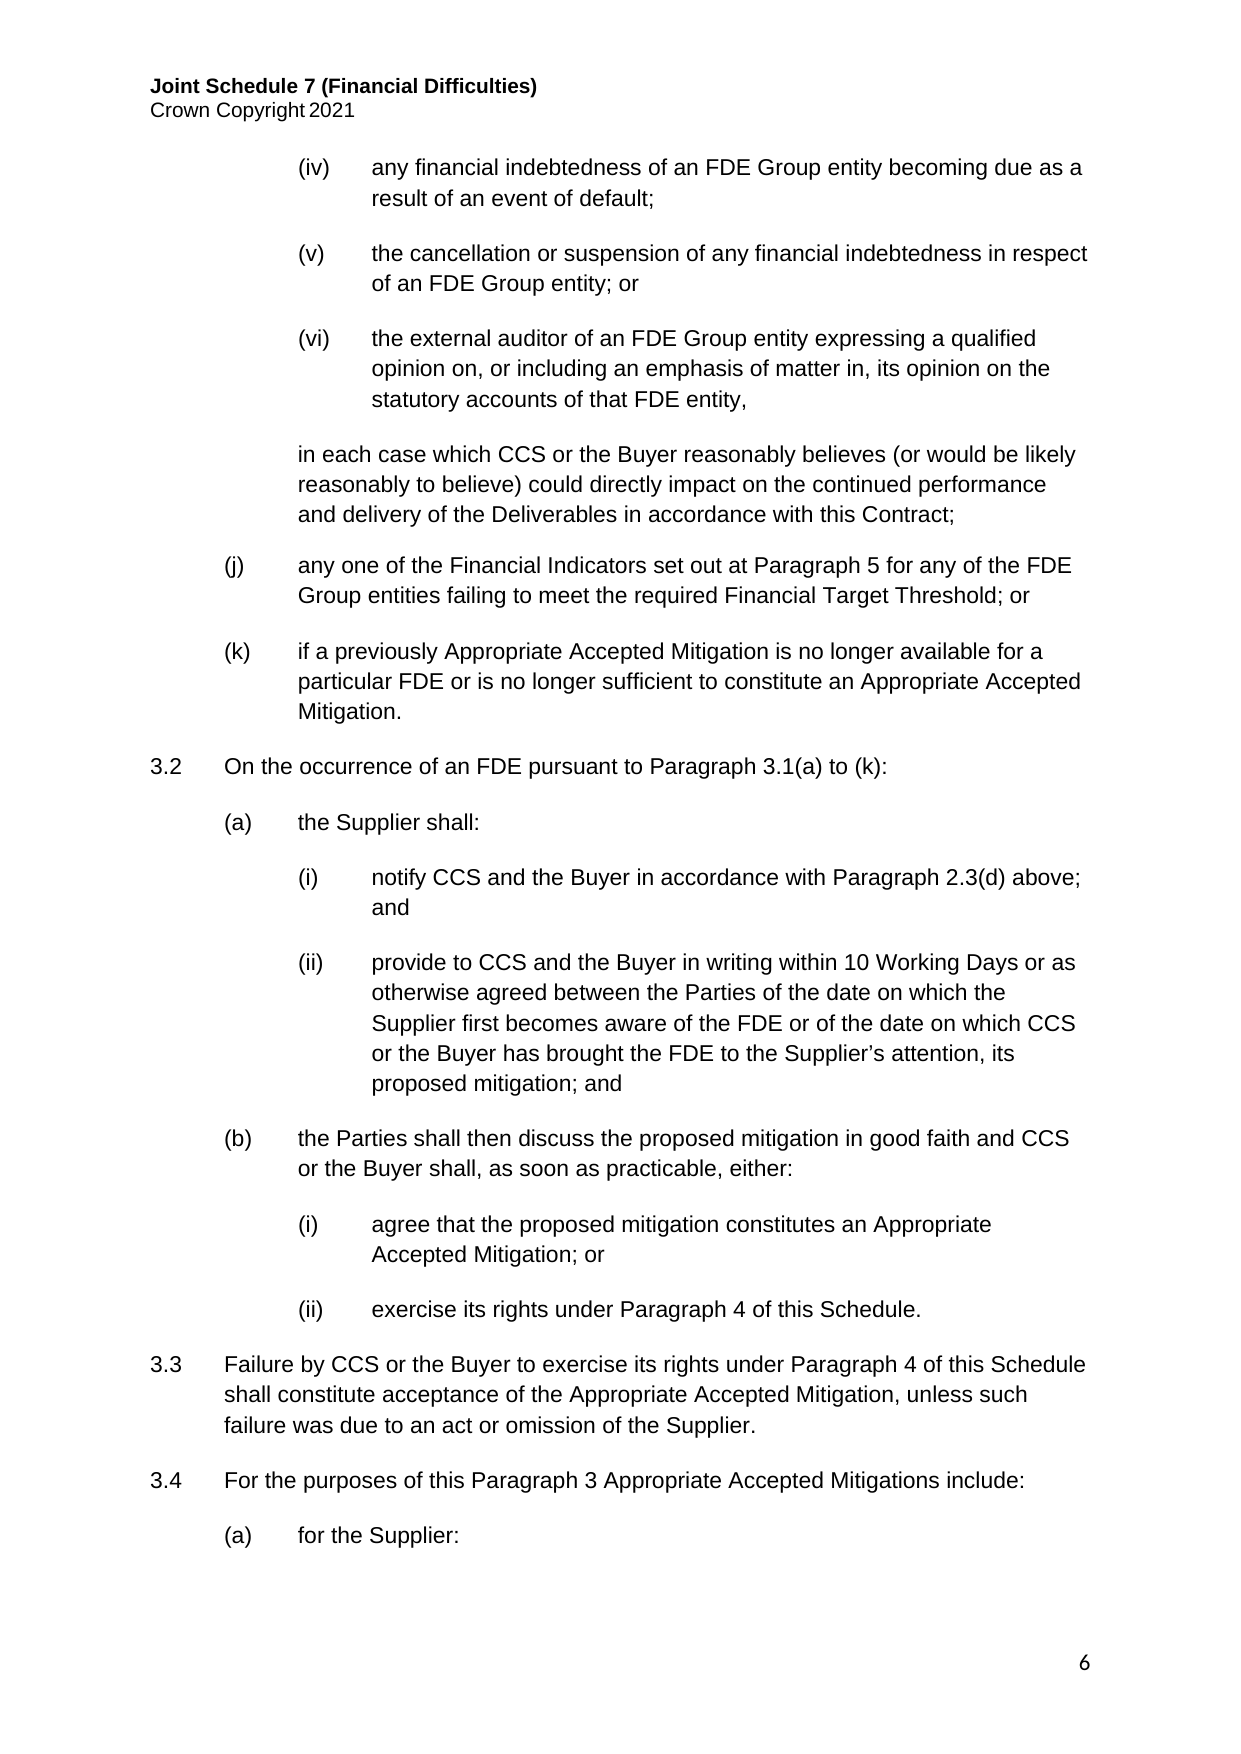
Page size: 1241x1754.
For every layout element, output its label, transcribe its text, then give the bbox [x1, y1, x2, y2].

subtitle On the occurrence of an FDE pursuant to Paragraph 3.1(a) to (k): [150, 753, 1090, 780]
subtitle if a previously Appropriate Accepted Mitigation is no longer available for a particular FDE or is no longer sufficient to constitute an Appropriate Accepted Mitigation. [224, 638, 1090, 724]
subtitle For the purposes of this Paragraph 3 Appropriate Accepted Mitigations include: [150, 1467, 1090, 1493]
subtitle for the Supplier: [224, 1522, 1090, 1548]
subtitle Failure by CCS or the Buyer to exercise its rights under Paragraph 4 of this Schedule shall constitute acceptance of the Appropriate Accepted Mitigation, unless such failure was due to an act or omission of the Supplier. [150, 1351, 1090, 1438]
subtitle notify CCS and the Buyer in accordance with Paragraph 2.3(d) above; and [298, 864, 1090, 920]
subtitle the cancellation or suspension of any financial indebtedness in respect of an FDE Group entity; or [298, 240, 1090, 296]
subtitle the Supplier shall: [224, 808, 1090, 835]
subtitle exercise its rights under Paragraph 4 of this Schedule. [298, 1296, 1090, 1322]
subtitle the Parties shall then discuss the proposed mitigation in good faith and CCS or the Buyer shall, as soon as practicable, either: [224, 1125, 1090, 1182]
text in each case which CCS or the Buyer reasonably believes (or would be likely reasonably to believe) could directly impact on the continued performance and delivery of the Deliverables in accordance with this Contract; [298, 441, 1090, 528]
subtitle the external auditor of an FDE Group entity expressing a qualified opinion on, or including an emphasis of matter in, its opinion on the statutory accounts of that FDE entity, [298, 325, 1090, 412]
subtitle any one of the Financial Indicators set out at Paragraph 5 for any of the FDE Group entities failing to meet the required Financial Target Threshold; or [224, 552, 1090, 609]
subtitle agree that the proposed mitigation constitutes an Appropriate Accepted Mitigation; or [298, 1211, 1090, 1267]
subtitle provide to CCS and the Buyer in writing within 10 Working Days or as otherwise agreed between the Parties of the date on which the Supplier first becomes aware of the FDE or of the date on which CCS or the Buyer has brought the FDE to the Supplier’s attention, its proposed mitigation; and [298, 949, 1090, 1096]
subtitle any financial indebtedness of an FDE Group entity becoming due as a result of an event of default; [298, 154, 1090, 211]
